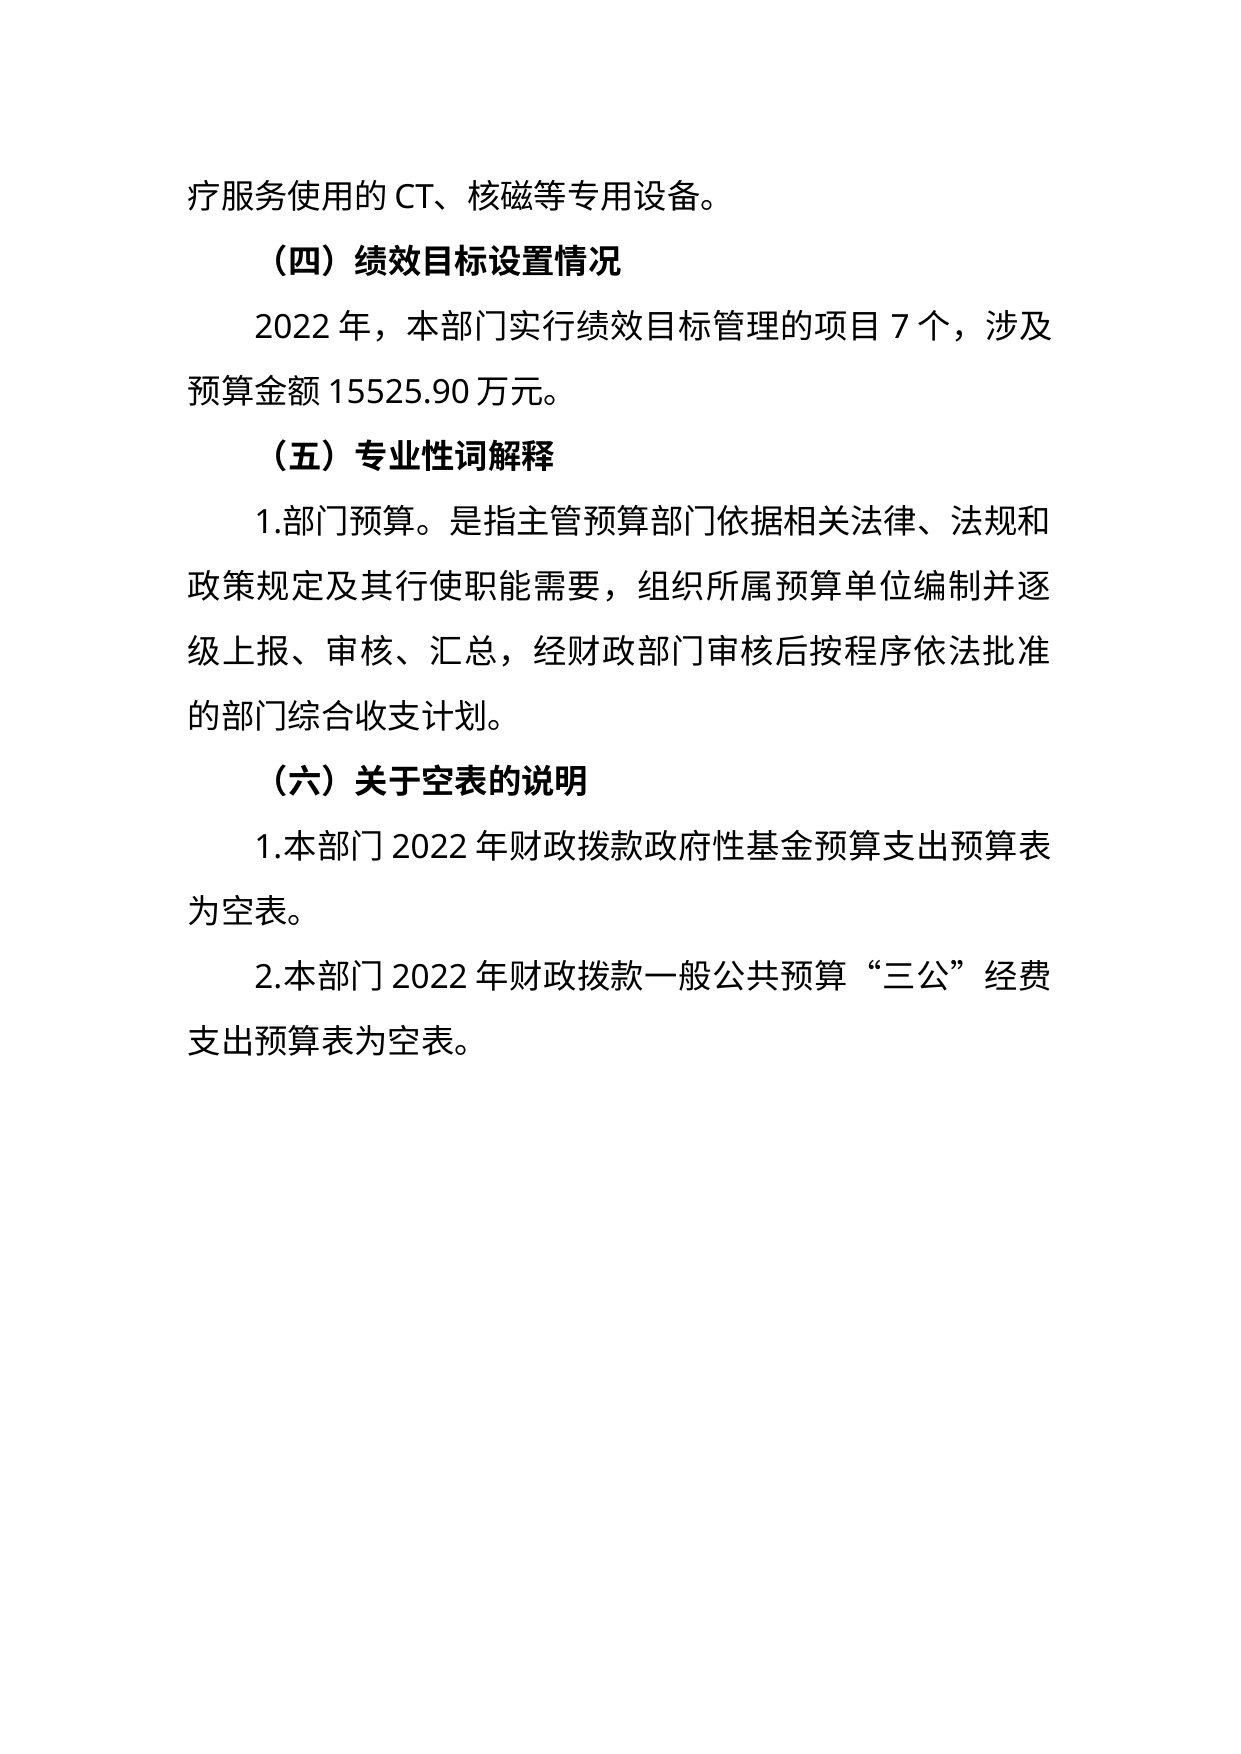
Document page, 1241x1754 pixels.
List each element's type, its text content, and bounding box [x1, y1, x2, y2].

list 1.部门预算。是指主管预算部门依据相关法律、法规和政策规定及其行使职能需要，组织所属预算单位编制并逐级上报、审核、汇总，经财政部门审核后按程序依法批准的部门综合收支计划。 [187, 487, 1053, 747]
list 2.本部门2022年财政拨款一般公共预算“三公”经费支出预算表为空表。 [187, 942, 1053, 1072]
text 2022年，本部门实行绩效目标管理的项目7个，涉及预算金额15525.90万元。 [187, 292, 1053, 422]
list （六）关于空表的说明 [187, 747, 1053, 812]
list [187, 162, 1053, 227]
list （五）专业性词解释 [187, 422, 1053, 487]
list 1.本部门2022年财政拨款政府性基金预算支出预算表为空表。 [187, 812, 1053, 942]
list 绩效目标设置情况 [187, 227, 1053, 292]
